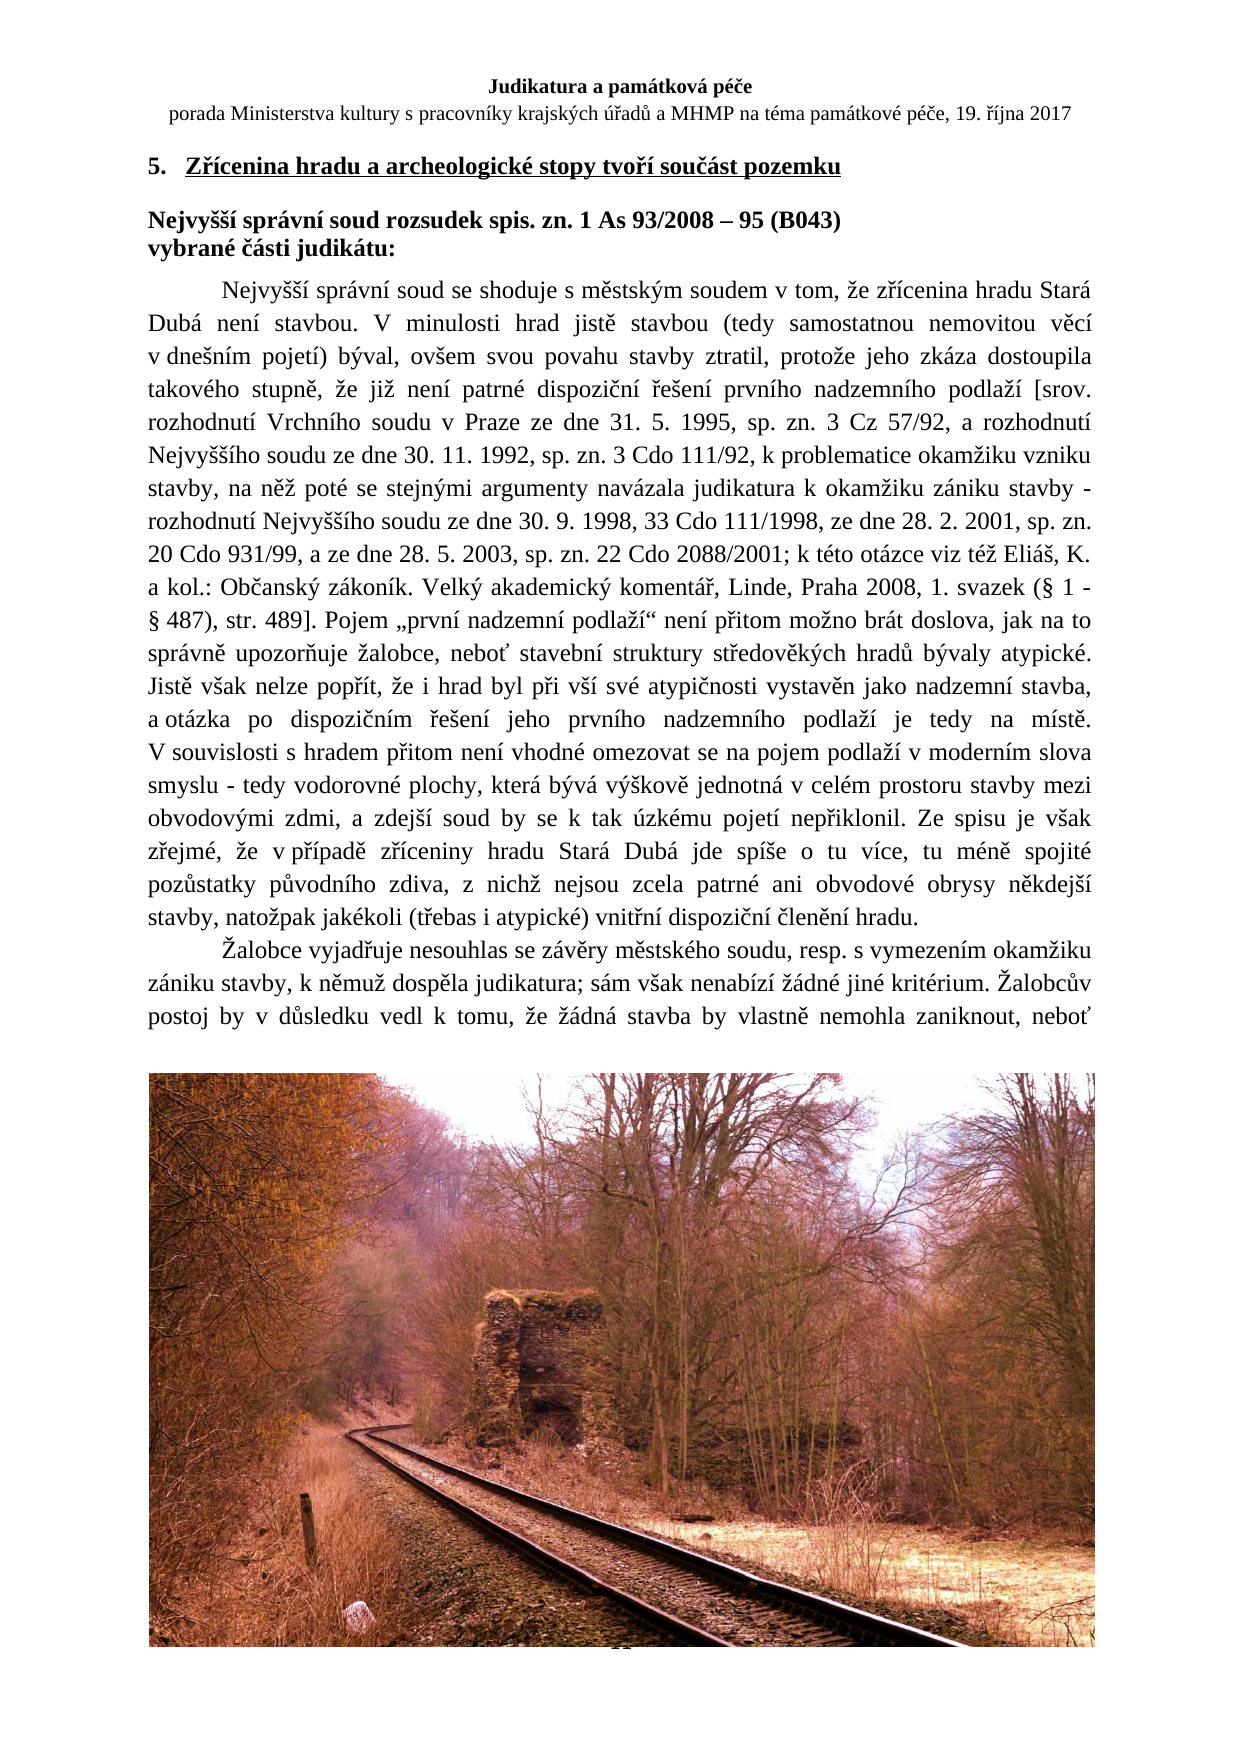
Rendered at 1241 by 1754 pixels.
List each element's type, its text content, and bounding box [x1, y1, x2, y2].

text Nejvyšší správní soud se shoduje s městským soudem v tom, že zřícenina hradu Stará Dubá není stavbou. V minulosti hrad jistě stavbou (tedy samostatnou nemovitou věcí v dnešním pojetí) býval, ovšem svou povahu stavby ztratil, protože jeho zkáza dostoupila takového stupně, že již není patrné dispoziční řešení prvního nadzemního podlaží [srov. rozhodnutí Vrchního soudu v Praze ze dne 31. 5. 1995, sp. zn. 3 Cz 57/92, a rozhodnutí Nejvyššího soudu ze dne 30. 11. 1992, sp. zn. 3 Cdo 111/92, k problematice okamžiku vzniku stavby, na něž poté se stejnými argumenty navázala judikatura k okamžiku zániku stavby - rozhodnutí Nejvyššího soudu ze dne 30. 9. 1998, 33 Cdo 111/1998, ze dne 28. 2. 2001, sp. zn. 20 Cdo 931/99, a ze dne 28. 5. 2003, sp. zn. 22 Cdo 2088/2001; k této otázce viz též Eliáš, K. a kol.: Občanský zákoník. Velký akademický komentář, Linde, Praha 2008, 1. svazek (§ 1 - § 487), str. 489]. Pojem „první nadzemní podlaží“ není přitom možno brát doslova, jak na to správně upozorňuje žalobce, neboť stavební struktury středověkých hradů bývaly atypické. Jistě však nelze popřít, že i hrad byl při vší své atypičnosti vystavěn jako nadzemní stavba, a otázka po dispozičním řešení jeho prvního nadzemního podlaží je tedy na místě. V souvislosti s hradem přitom není vhodné omezovat se na pojem podlaží v moderním slova smyslu - tedy vodorovné plochy, která bývá výškově jednotná v celém prostoru stavby mezi obvodovými zdmi, a zdejší soud by se k tak úzkému pojetí nepřiklonil. Ze spisu je však zřejmé, že v případě zříceniny hradu Stará Dubá jde spíše o tu více, tu méně spojité pozůstatky původního zdiva, z nichž nejsou zcela patrné ani obvodové obrysy někdejší stavby, natožpak jakékoli (třebas i atypické) vnitřní dispoziční členění hradu. [148, 275, 1093, 931]
text Nejvyšší správní soud rozsudek spis. zn. 1 As 93/2008 – 95 (B043) [148, 205, 1093, 233]
text Žalobce vyjadřuje nesouhlas se závěry městského soudu, resp. s vymezením okamžiku zániku stavby, k němuž dospěla judikatura; sám však nenabízí žádné jiné kritérium. Žalobcův postoj by v důsledku vedl k tomu, že žádná stavba by vlastně nemohla zaniknout, neboť jakékoli i sebenepatrnější a seberozptýlenější pozůstatky stavební činnosti by byly stále považovány za stavbu; to je ale absurdní. [148, 935, 1093, 1030]
picture [149, 1073, 1095, 1647]
text Zřícenina hradu a archeologické stopy tvoří součást pozemku [148, 151, 1093, 180]
text vybrané části judikátu: [148, 233, 1093, 262]
